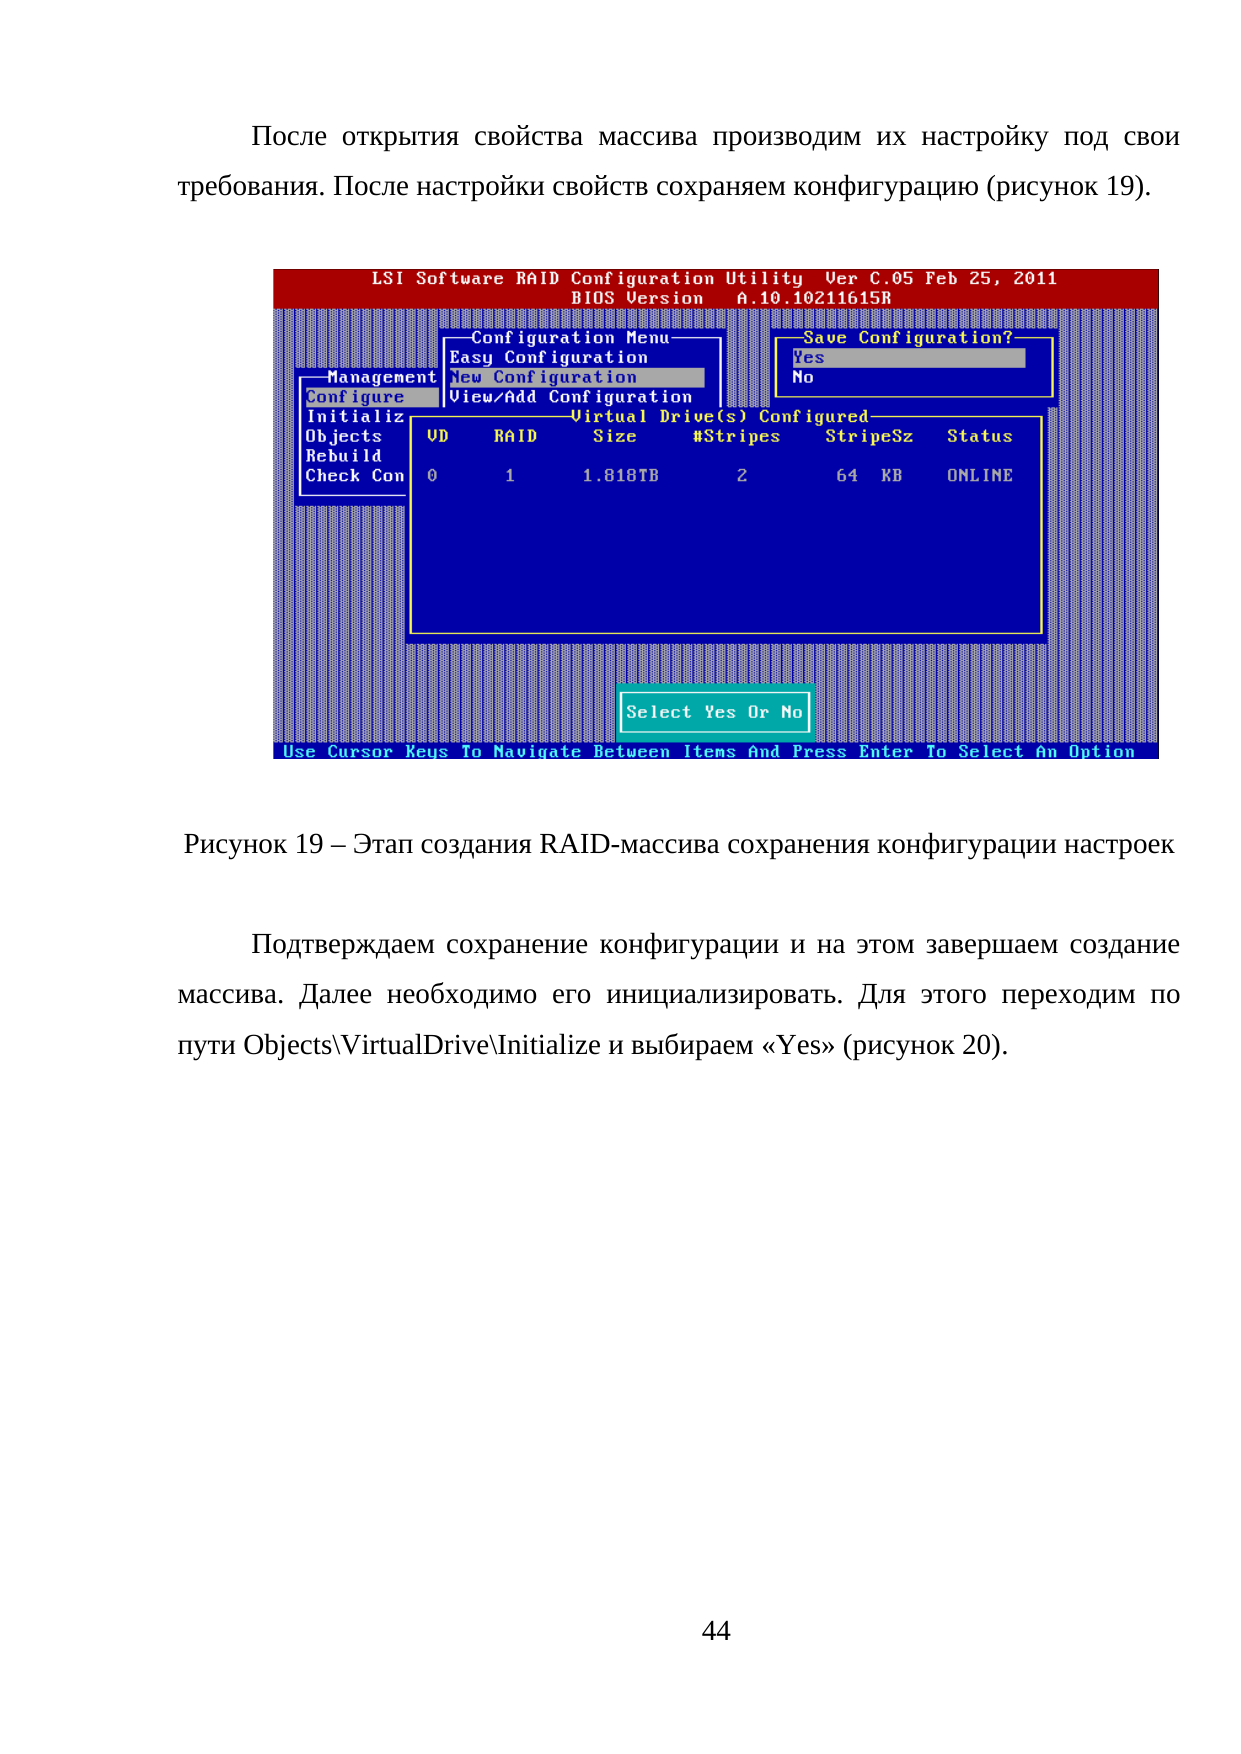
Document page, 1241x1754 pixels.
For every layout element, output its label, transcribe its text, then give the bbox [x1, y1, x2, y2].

text После открытия свойства массива производим их настройку под свои требования. После настройки свойств сохраняем конфигурацию (рисунок 19). [177, 118, 1181, 202]
text Подтверждаем сохранение конфигурации и на этом завершаем создание массива. Далее необходимо его инициализировать. Для этого переходим по пути Objects\VirtualDrive\Initialize и выбираем «Yes» (рисунок 20). [177, 926, 1181, 1061]
text Рисунок 19 – Этап создания RAID-массива сохранения конфигурации настроек [177, 826, 1181, 859]
picture [273, 269, 1159, 759]
